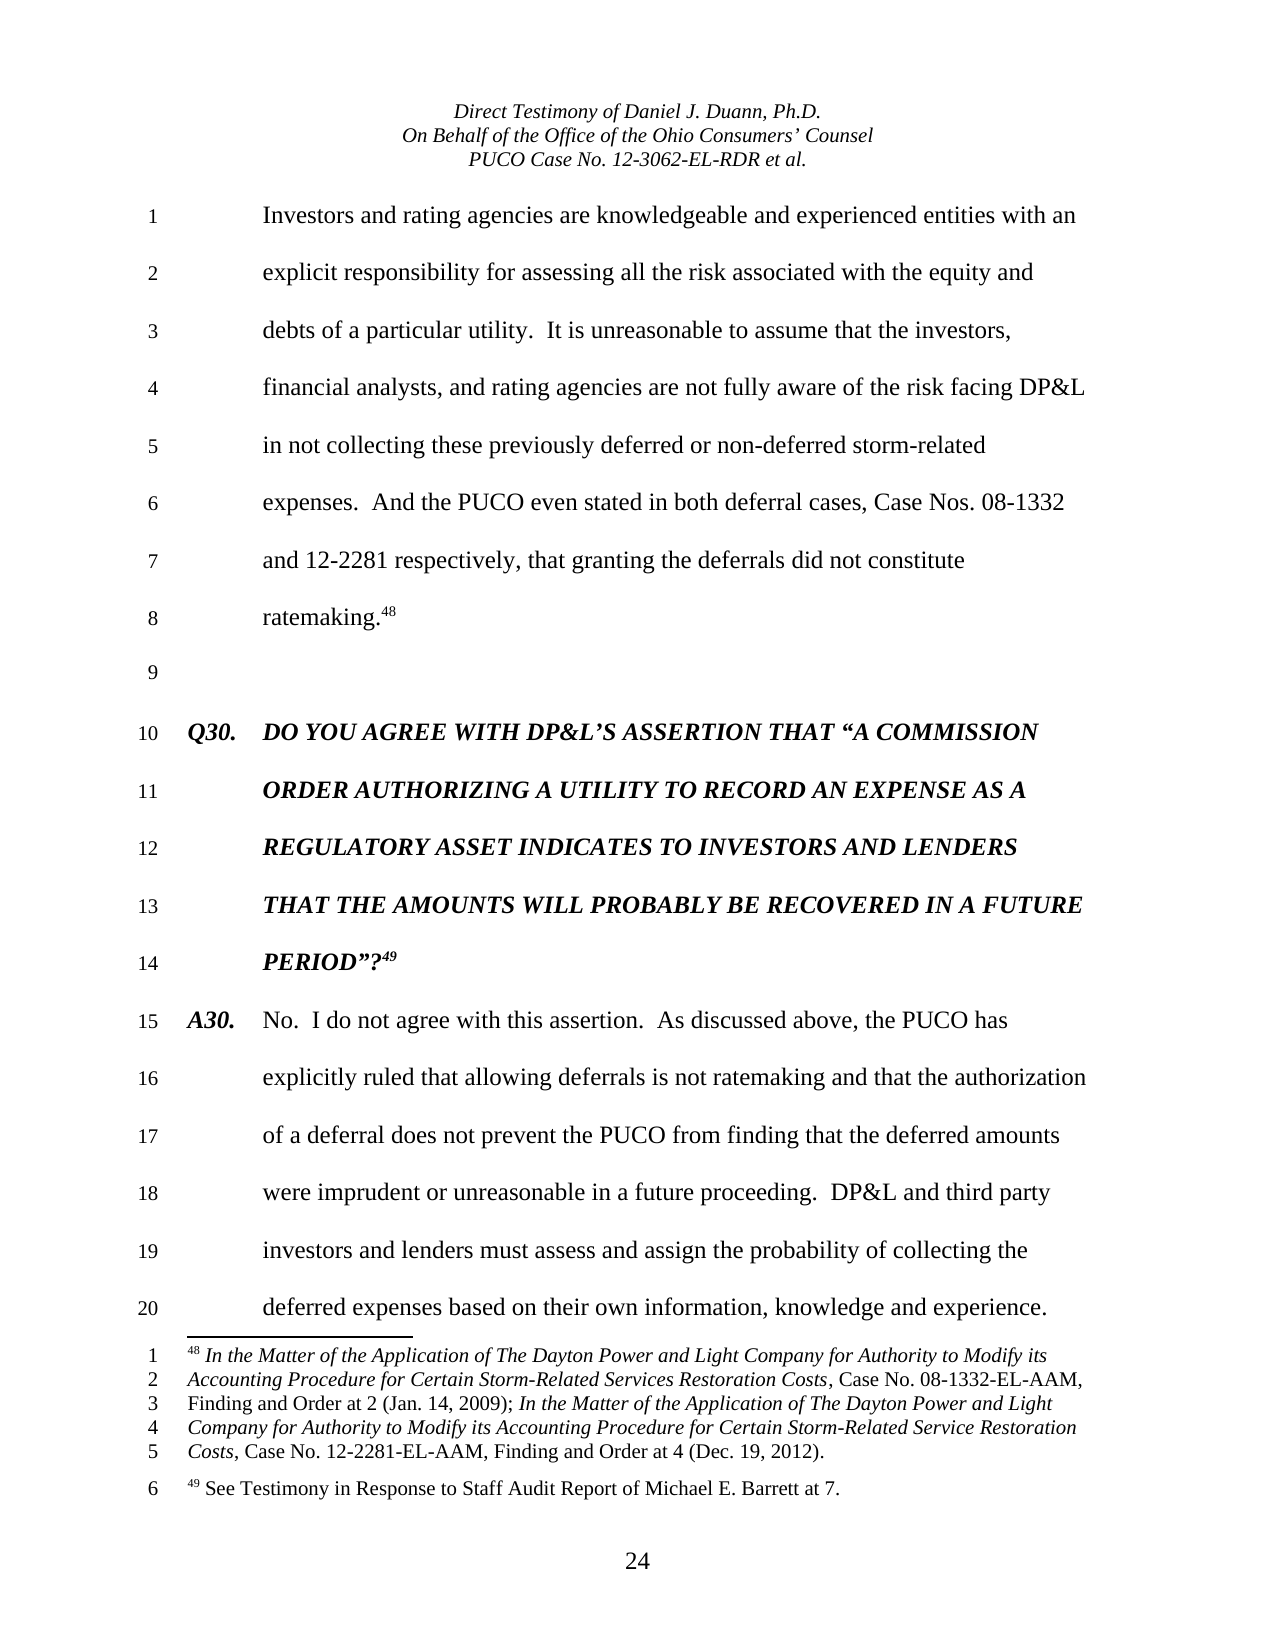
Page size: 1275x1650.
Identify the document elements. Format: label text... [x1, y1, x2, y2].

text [187, 200, 1087, 631]
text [187, 1005, 1087, 1321]
text Q30. DO YOU AGREE WITH DP&L’S ASSERTION THAT “A COMMISSION ORDER AUTHORIZING A UTILITY TO RECORD AN EXPENSE AS A REGULATORY ASSET INDICATES TO INVESTORS AND LENDERS THAT THE AMOUNTS WILL PROBABLY BE RECOVERED IN A FUTURE PERIOD”? [187, 717, 1087, 976]
